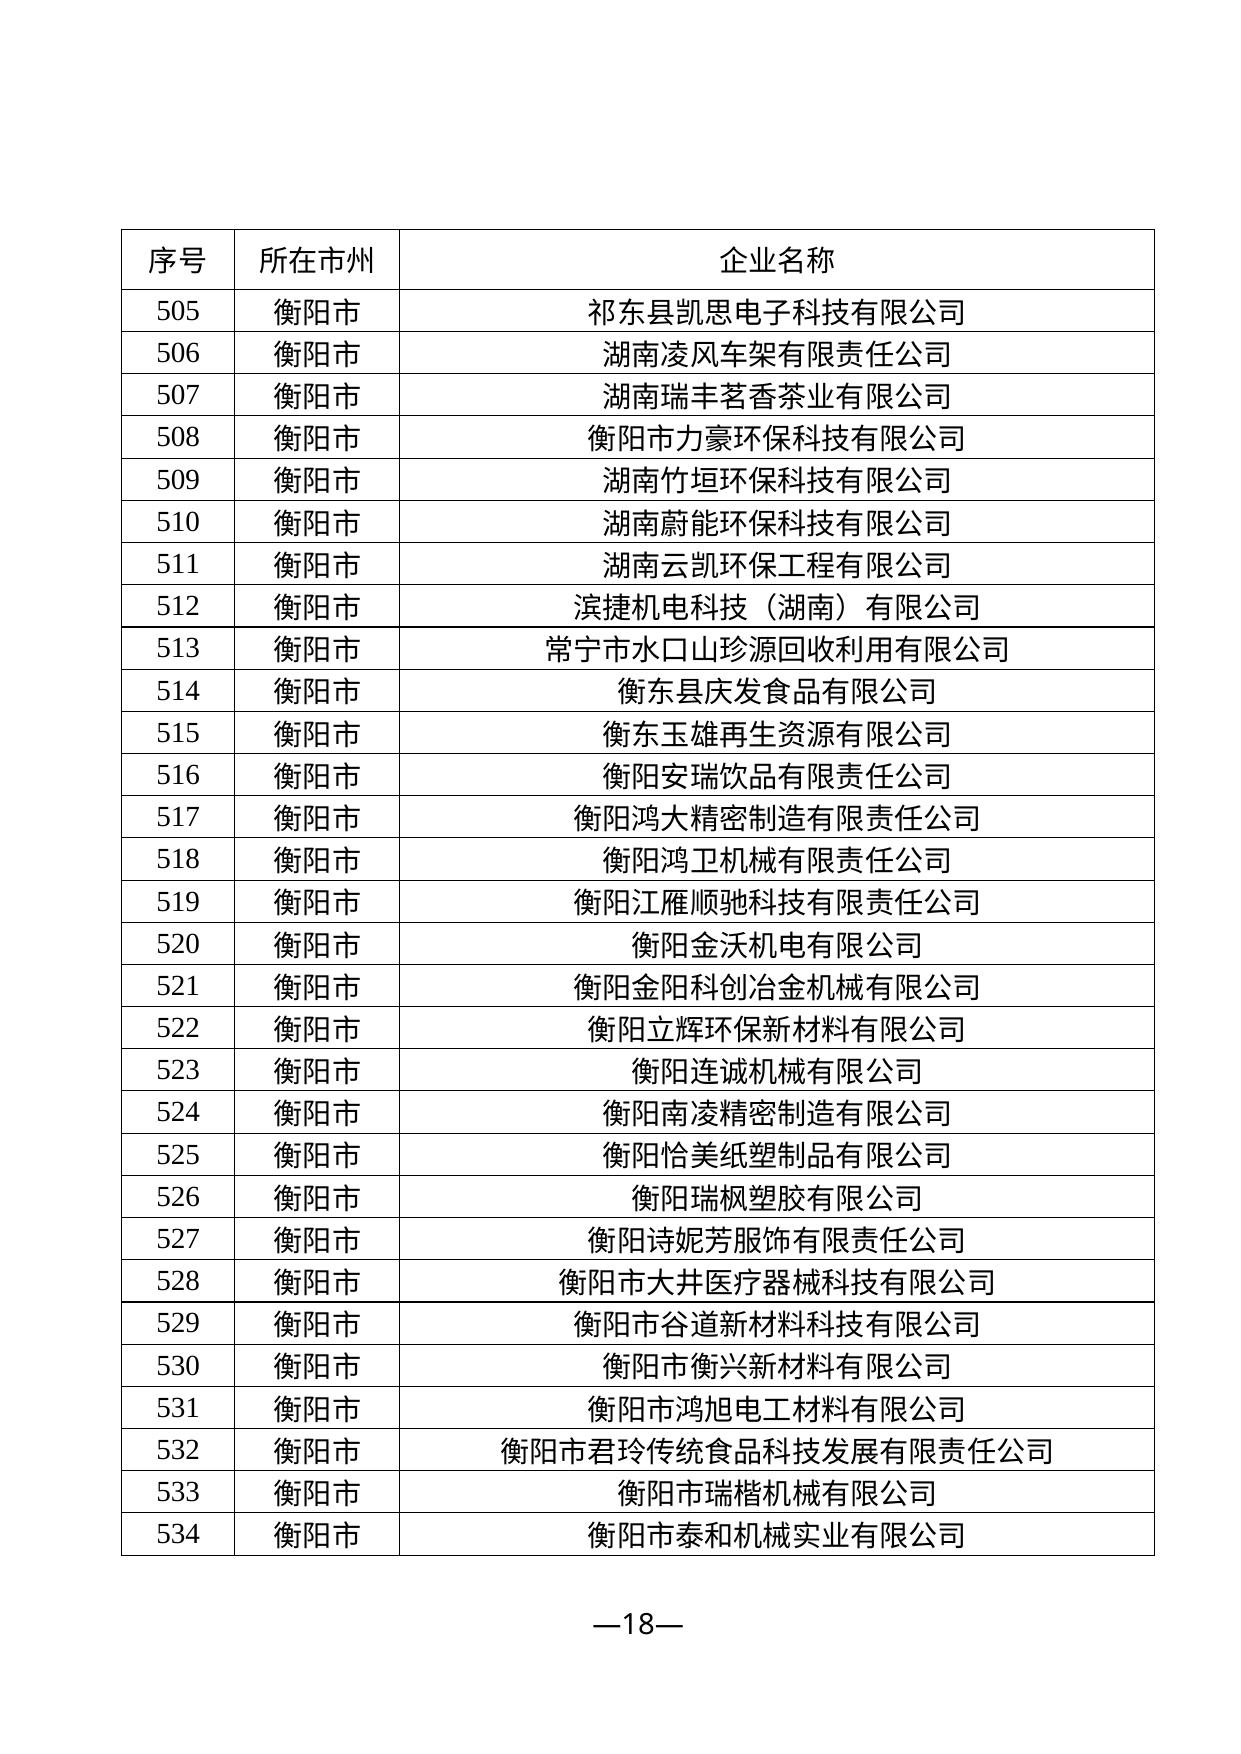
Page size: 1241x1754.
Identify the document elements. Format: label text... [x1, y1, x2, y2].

table_cell 衡阳市 [235, 1303, 399, 1343]
table_cell 衡阳立辉环保新材料有限公司 [400, 1007, 1154, 1048]
table_cell 513 [122, 628, 234, 668]
table_cell 526 [122, 1176, 234, 1217]
table_cell 衡阳市 [235, 1134, 399, 1175]
table_cell 531 [122, 1387, 234, 1428]
table_cell 510 [122, 501, 234, 542]
table_cell 519 [122, 881, 234, 922]
table_cell 衡阳金沃机电有限公司 [400, 923, 1154, 964]
table_cell 衡阳市 [235, 796, 399, 837]
table_cell 衡阳市 [235, 712, 399, 753]
table_cell 527 [122, 1218, 234, 1259]
table_cell 506 [122, 332, 234, 373]
table_cell 衡阳恰美纸塑制品有限公司 [400, 1134, 1154, 1175]
table_cell 衡阳市 [235, 1049, 399, 1090]
table_cell 衡阳鸿大精密制造有限责任公司 [400, 796, 1154, 837]
table_cell 衡阳市 [235, 1513, 399, 1554]
table_cell 衡阳市衡兴新材料有限公司 [400, 1345, 1154, 1386]
table_header 企业名称 [400, 230, 1154, 289]
table_cell 湖南瑞丰茗香茶业有限公司 [400, 374, 1154, 415]
table_cell 衡阳市 [235, 838, 399, 879]
table_cell 528 [122, 1260, 234, 1301]
table_cell 衡阳市 [235, 501, 399, 542]
table_cell 515 [122, 712, 234, 753]
table_cell 衡阳市 [235, 1387, 399, 1428]
table_cell 520 [122, 923, 234, 964]
table_cell 512 [122, 585, 234, 626]
table_cell 湖南蔚能环保科技有限公司 [400, 501, 1154, 542]
table_cell 衡阳市 [235, 416, 399, 458]
table_cell 衡阳市 [235, 923, 399, 964]
table_cell 衡阳市 [235, 1218, 399, 1259]
table_cell 衡阳市泰和机械实业有限公司 [400, 1513, 1154, 1554]
table_cell 衡阳市谷道新材料科技有限公司 [400, 1303, 1154, 1343]
table_cell 衡阳市 [235, 374, 399, 415]
table_cell 衡阳市力豪环保科技有限公司 [400, 416, 1154, 458]
table_cell 衡阳市 [235, 1345, 399, 1386]
table_cell 衡阳市 [235, 670, 399, 711]
table_cell 衡阳安瑞饮品有限责任公司 [400, 754, 1154, 795]
table_cell 505 [122, 290, 234, 331]
table_cell 530 [122, 1345, 234, 1386]
table_cell 532 [122, 1429, 234, 1470]
table_header 序号 [122, 230, 234, 289]
table_cell 507 [122, 374, 234, 415]
table_cell 534 [122, 1513, 234, 1554]
table_cell 514 [122, 670, 234, 711]
table_cell 521 [122, 965, 234, 1006]
table_cell 508 [122, 416, 234, 458]
table_cell 衡阳市 [235, 1429, 399, 1470]
table_cell 524 [122, 1091, 234, 1133]
table_cell 湖南凌风车架有限责任公司 [400, 332, 1154, 373]
table_cell 衡阳市君玲传统食品科技发展有限责任公司 [400, 1429, 1154, 1470]
table_cell 衡阳市 [235, 628, 399, 668]
table_cell 衡阳市瑞楷机械有限公司 [400, 1471, 1154, 1512]
table_cell 衡阳市 [235, 1471, 399, 1512]
table_cell 衡阳金阳科创冶金机械有限公司 [400, 965, 1154, 1006]
table_cell 衡阳市 [235, 290, 399, 331]
table_cell 衡东县庆发食品有限公司 [400, 670, 1154, 711]
table_cell 533 [122, 1471, 234, 1512]
table_cell 衡阳市 [235, 332, 399, 373]
table_cell 509 [122, 459, 234, 500]
table_cell 衡阳市 [235, 965, 399, 1006]
table_cell 529 [122, 1303, 234, 1343]
table_cell 衡阳连诚机械有限公司 [400, 1049, 1154, 1090]
table_cell 衡阳市 [235, 1007, 399, 1048]
table_cell 517 [122, 796, 234, 837]
table_cell 衡阳市 [235, 459, 399, 500]
table_cell 衡阳市 [235, 585, 399, 626]
table_cell 衡阳南凌精密制造有限公司 [400, 1091, 1154, 1133]
table_cell 516 [122, 754, 234, 795]
table_cell 衡阳市 [235, 1260, 399, 1301]
table_cell 湖南云凯环保工程有限公司 [400, 543, 1154, 584]
table_cell 祁东县凯思电子科技有限公司 [400, 290, 1154, 331]
table_cell 衡阳市鸿旭电工材料有限公司 [400, 1387, 1154, 1428]
table_cell 衡阳市 [235, 1091, 399, 1133]
table_cell 511 [122, 543, 234, 584]
table_cell 衡阳市 [235, 1176, 399, 1217]
table_header 所在市州 [235, 230, 399, 289]
table_cell 518 [122, 838, 234, 879]
table_cell 522 [122, 1007, 234, 1048]
table_cell 衡阳市 [235, 543, 399, 584]
table_cell 衡东玉雄再生资源有限公司 [400, 712, 1154, 753]
table_cell 衡阳江雁顺驰科技有限责任公司 [400, 881, 1154, 922]
table_cell 衡阳鸿卫机械有限责任公司 [400, 838, 1154, 879]
table_cell 湖南竹垣环保科技有限公司 [400, 459, 1154, 500]
table_cell 衡阳市 [235, 881, 399, 922]
table_cell 衡阳市 [235, 754, 399, 795]
table_cell 衡阳诗妮芳服饰有限责任公司 [400, 1218, 1154, 1259]
table_cell 滨捷机电科技（湖南）有限公司 [400, 585, 1154, 626]
table_cell 常宁市水口山珍源回收利用有限公司 [400, 628, 1154, 668]
table_cell 523 [122, 1049, 234, 1090]
table_cell 衡阳市大井医疗器械科技有限公司 [400, 1260, 1154, 1301]
table_cell 525 [122, 1134, 234, 1175]
table_cell 衡阳瑞枫塑胶有限公司 [400, 1176, 1154, 1217]
